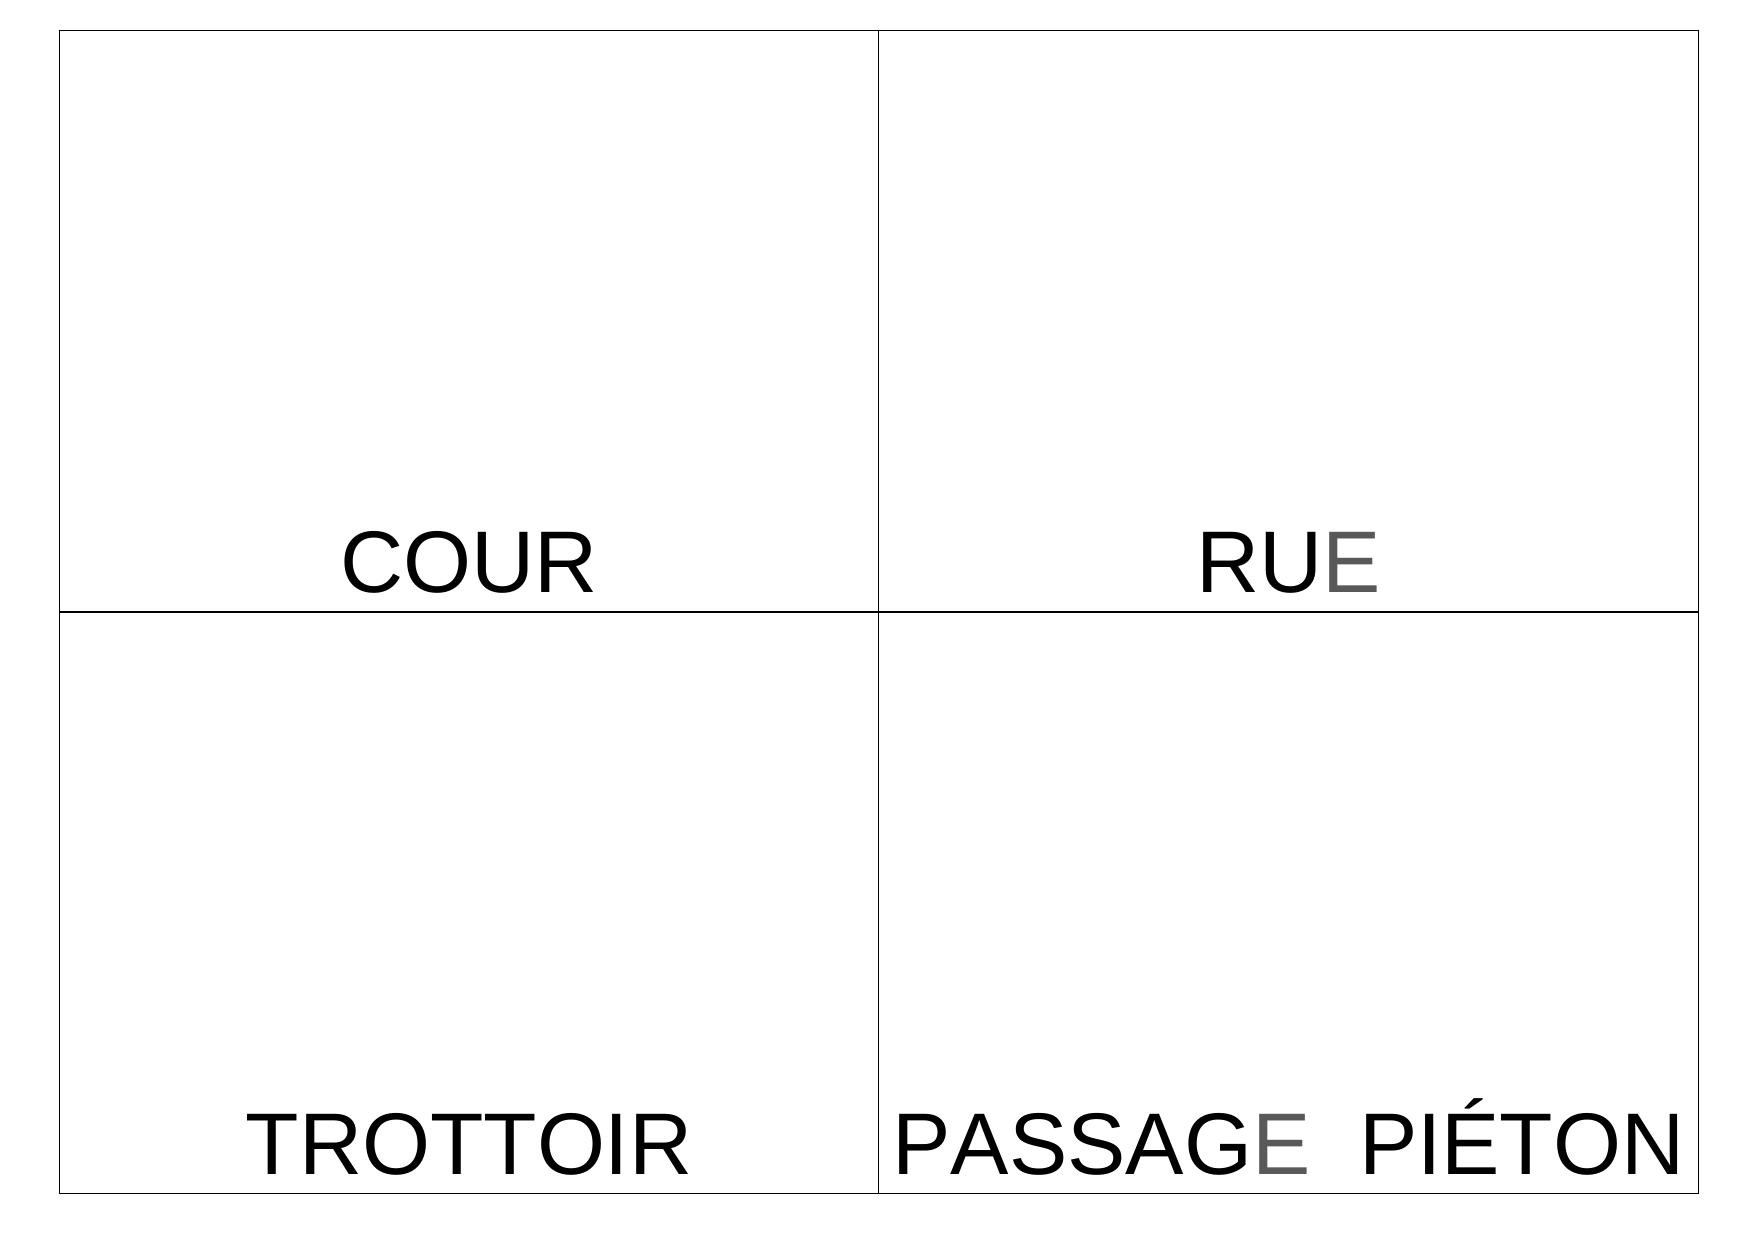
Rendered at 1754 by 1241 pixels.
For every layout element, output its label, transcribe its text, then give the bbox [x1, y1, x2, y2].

table_cell trottoir [60, 613, 878, 1193]
table_header cour [60, 31, 878, 611]
table_cell passage piÉton [879, 613, 1698, 1193]
table_header rue [879, 31, 1698, 611]
